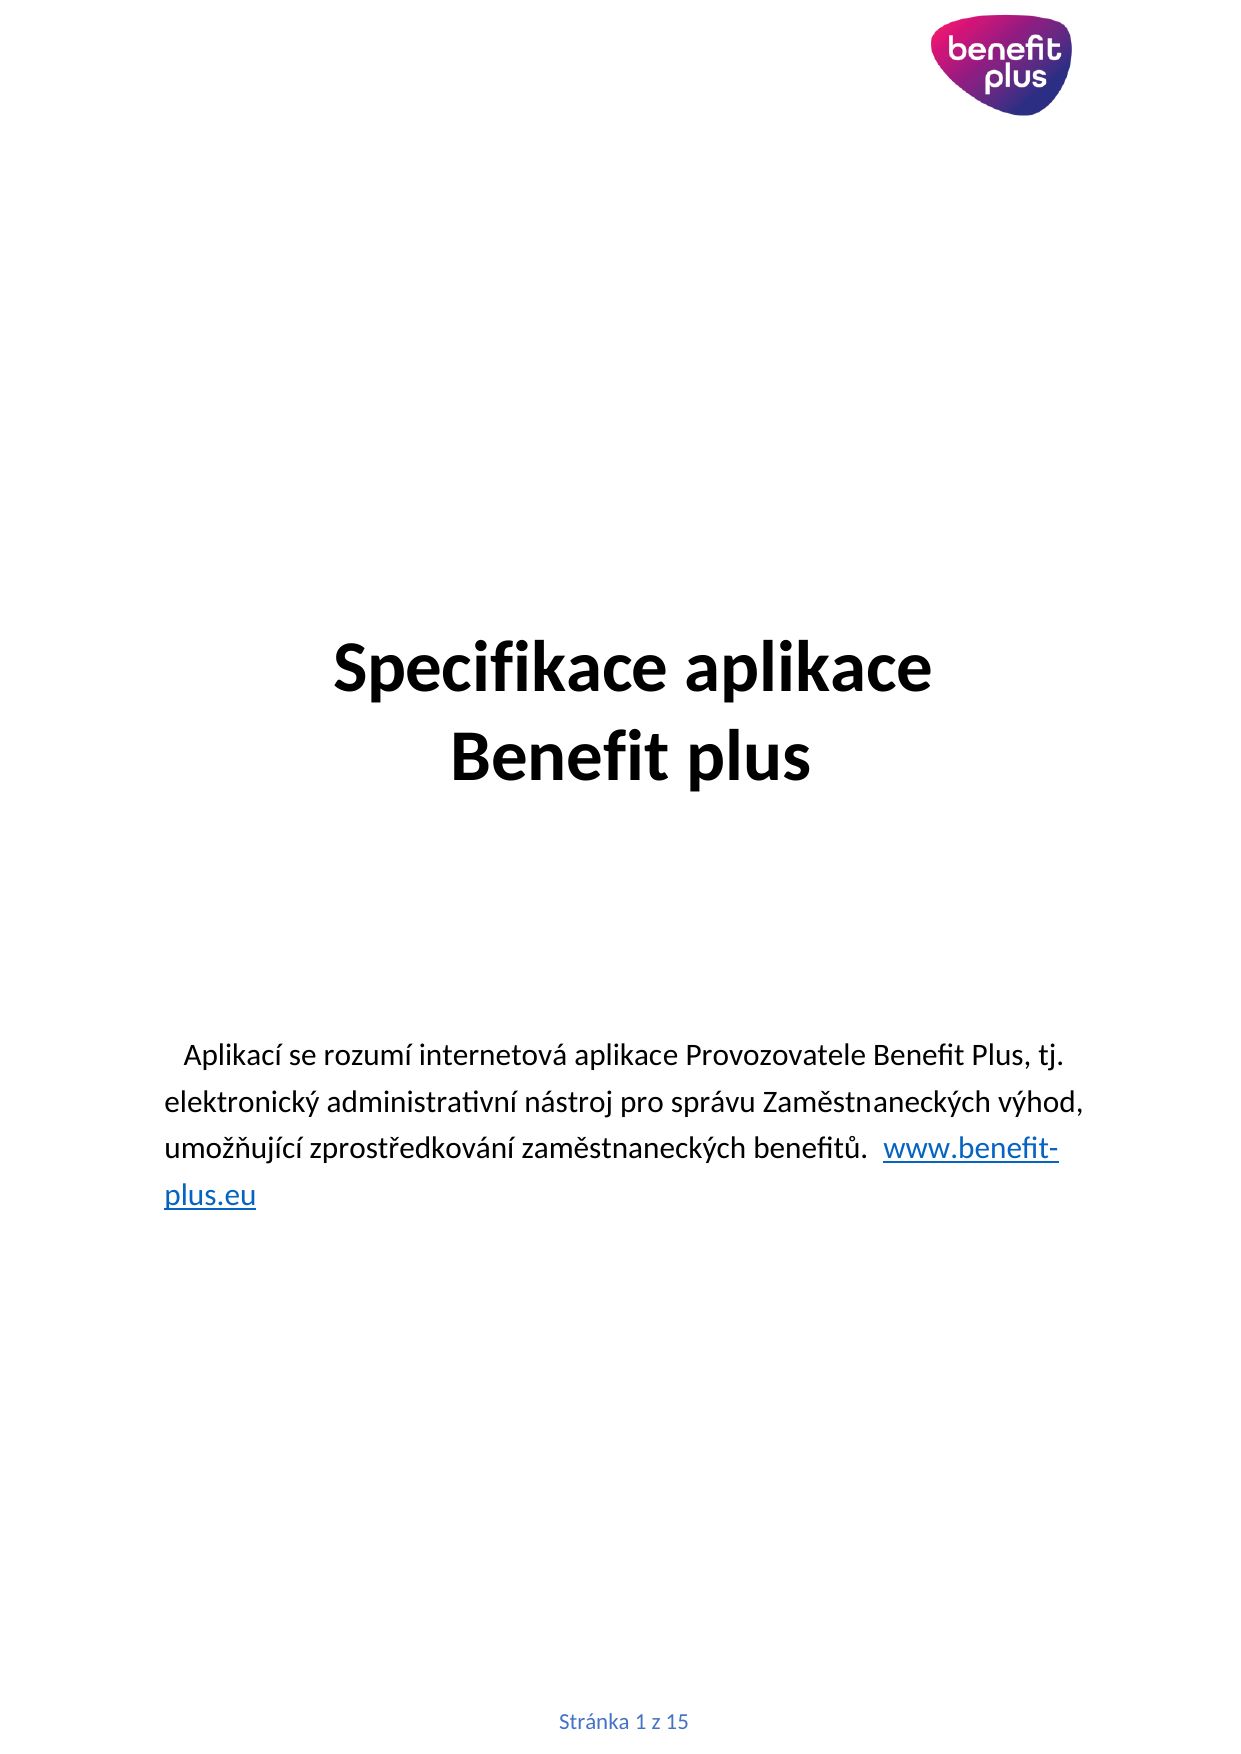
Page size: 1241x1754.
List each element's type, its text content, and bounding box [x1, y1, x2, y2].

text Stránka 1 z 15 [559, 1711, 1188, 1734]
text Aplikací se rozumí internetová aplikace Provozovatele Benefit Plus, tj. elektronický administrativní nástroj pro správu Zaměstnaneckých výhod, umožňující zprostředkování zaměstnaneckých benefitů. www.benefit-plus.eu [164, 1028, 1100, 1215]
picture [928, 12, 1074, 119]
text Specifikace aplikace Benefit plus [333, 620, 941, 798]
